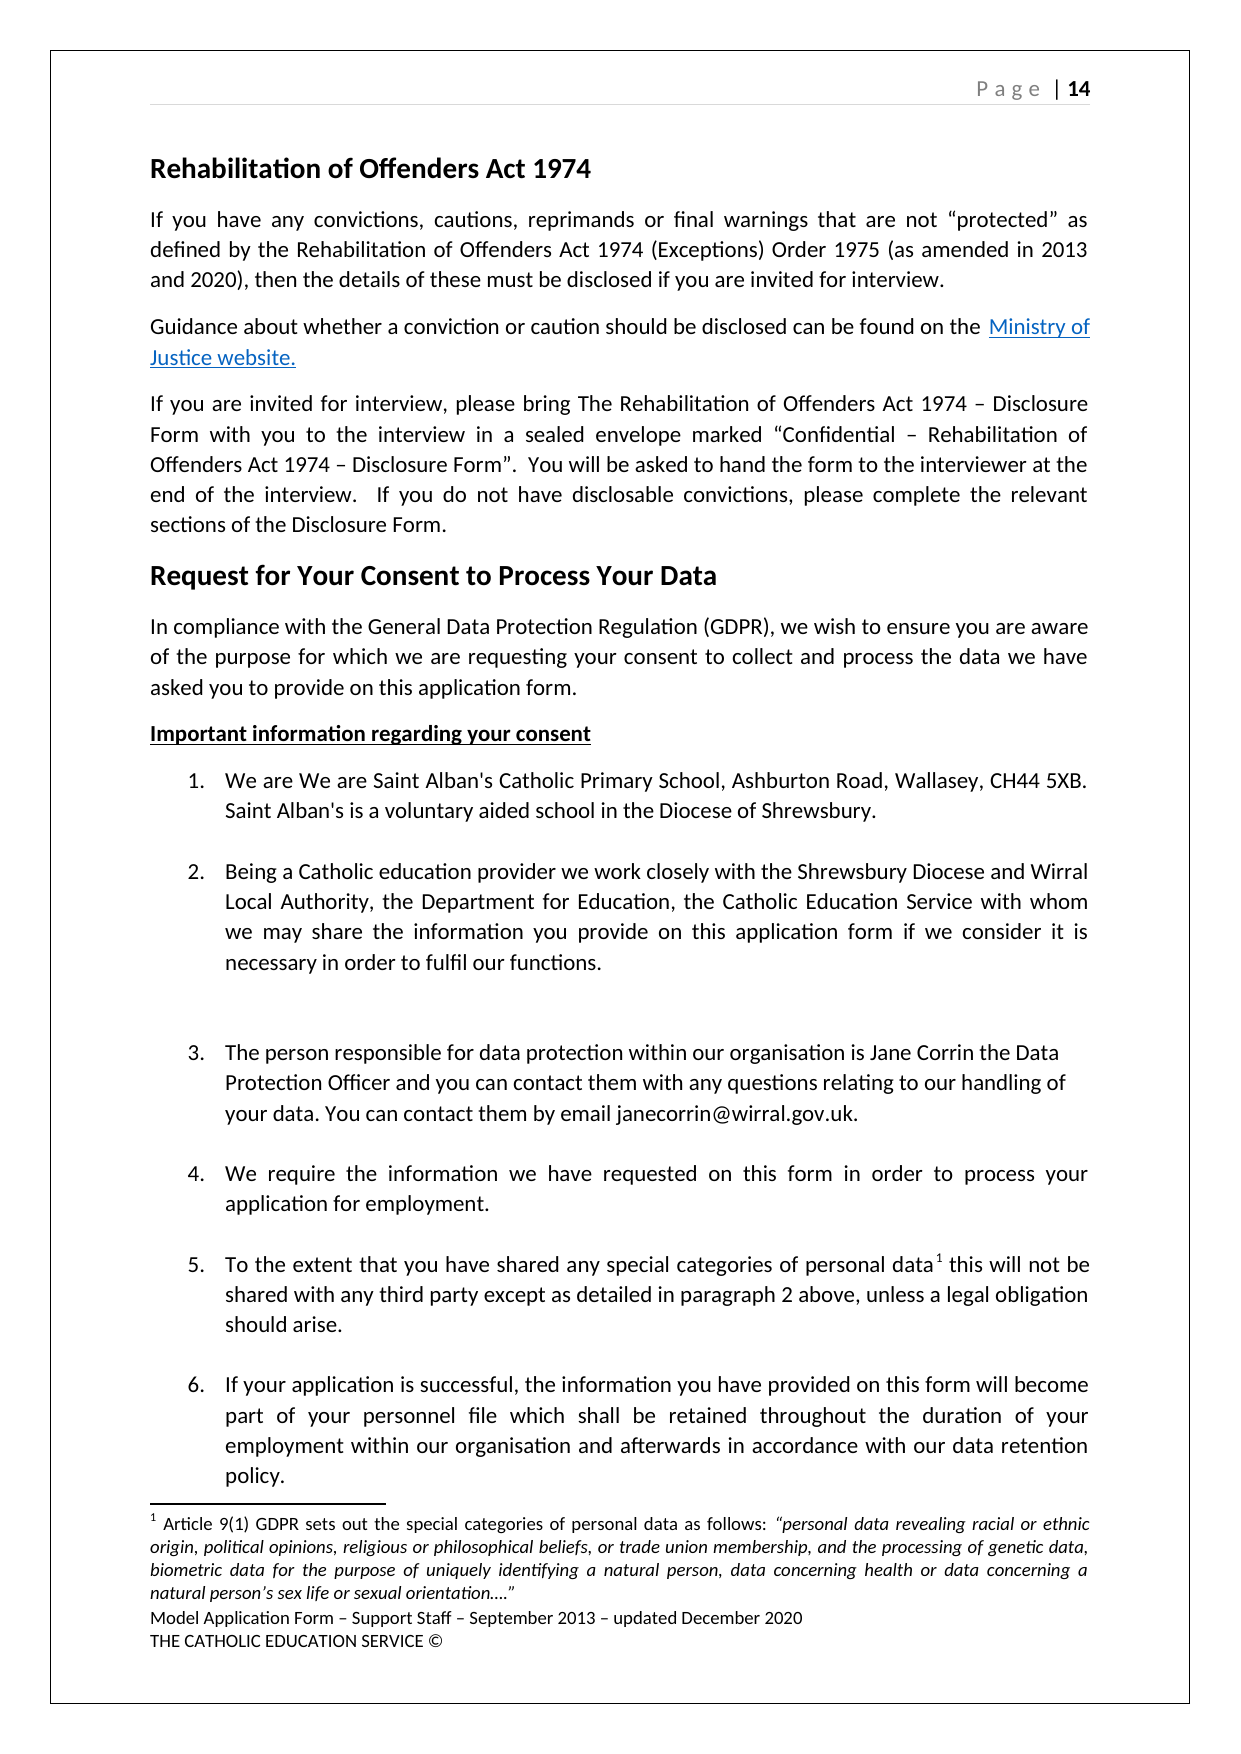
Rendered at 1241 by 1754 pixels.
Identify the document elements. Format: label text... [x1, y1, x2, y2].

text Important information regarding your consent [150, 719, 1090, 748]
list We require the information we have requested on this form in order to process your application for employment. [187, 1159, 1090, 1217]
list The person responsible for data protection within our organisation is Jane Corrin the Data Protection Officer and you can contact them with any questions relating to our handling of your data. You can contact them by email janecorrin@wirral.gov.uk. [187, 1038, 1090, 1127]
list To the extent that you have shared any special categories of personal data this will not be shared with any third party except as detailed in paragraph 2 above, unless a legal obligation should arise. [187, 1250, 1090, 1338]
text Rehabilitation of Offenders Act 1974 [150, 150, 1090, 186]
list We are We are Saint Alban's Catholic Primary School, Ashburton Road, Wallasey, CH44 5XB. Saint Alban's is a voluntary aided school in the Diocese of Shrewsbury. [187, 766, 1090, 825]
text If you are invited for interview, please bring The Rehabilitation of Offenders Act 1974 – Disclosure Form with you to the interview in a sealed envelope marked “Confidential – Rehabilitation of Offenders Act 1974 – Disclosure Form”. You will be asked to hand the form to the interviewer at the end of the interview. If you do not have disclosable convictions, please complete the relevant sections of the Disclosure Form. [150, 389, 1090, 538]
text Guidance about whether a conviction or caution should be disclosed can be found on the Ministry of Justice website. [150, 312, 1090, 371]
text In compliance with the General Data Protection Regulation (GDPR), we wish to ensure you are aware of the purpose for which we are requesting your consent to collect and process the data we have asked you to provide on this application form. [150, 612, 1090, 701]
text Request for Your Consent to Process Your Data [150, 557, 1090, 593]
list Being a Catholic education provider we work closely with the Shrewsbury Diocese and Wirral Local Authority, the Department for Education, the Catholic Education Service with whom we may share the information you provide on this application form if we consider it is necessary in order to fulfil our functions. [187, 857, 1090, 976]
text If you have any convictions, cautions, reprimands or final warnings that are not “protected” as defined by the Rehabilitation of Offenders Act 1974 (Exceptions) Order 1975 (as amended in 2013 and 2020), then the details of these must be disclosed if you are invited for interview. [150, 205, 1090, 293]
list If your application is successful, the information you have provided on this form will become part of your personnel file which shall be retained throughout the duration of your employment within our organisation and afterwards in accordance with our data retention policy. [187, 1371, 1090, 1489]
